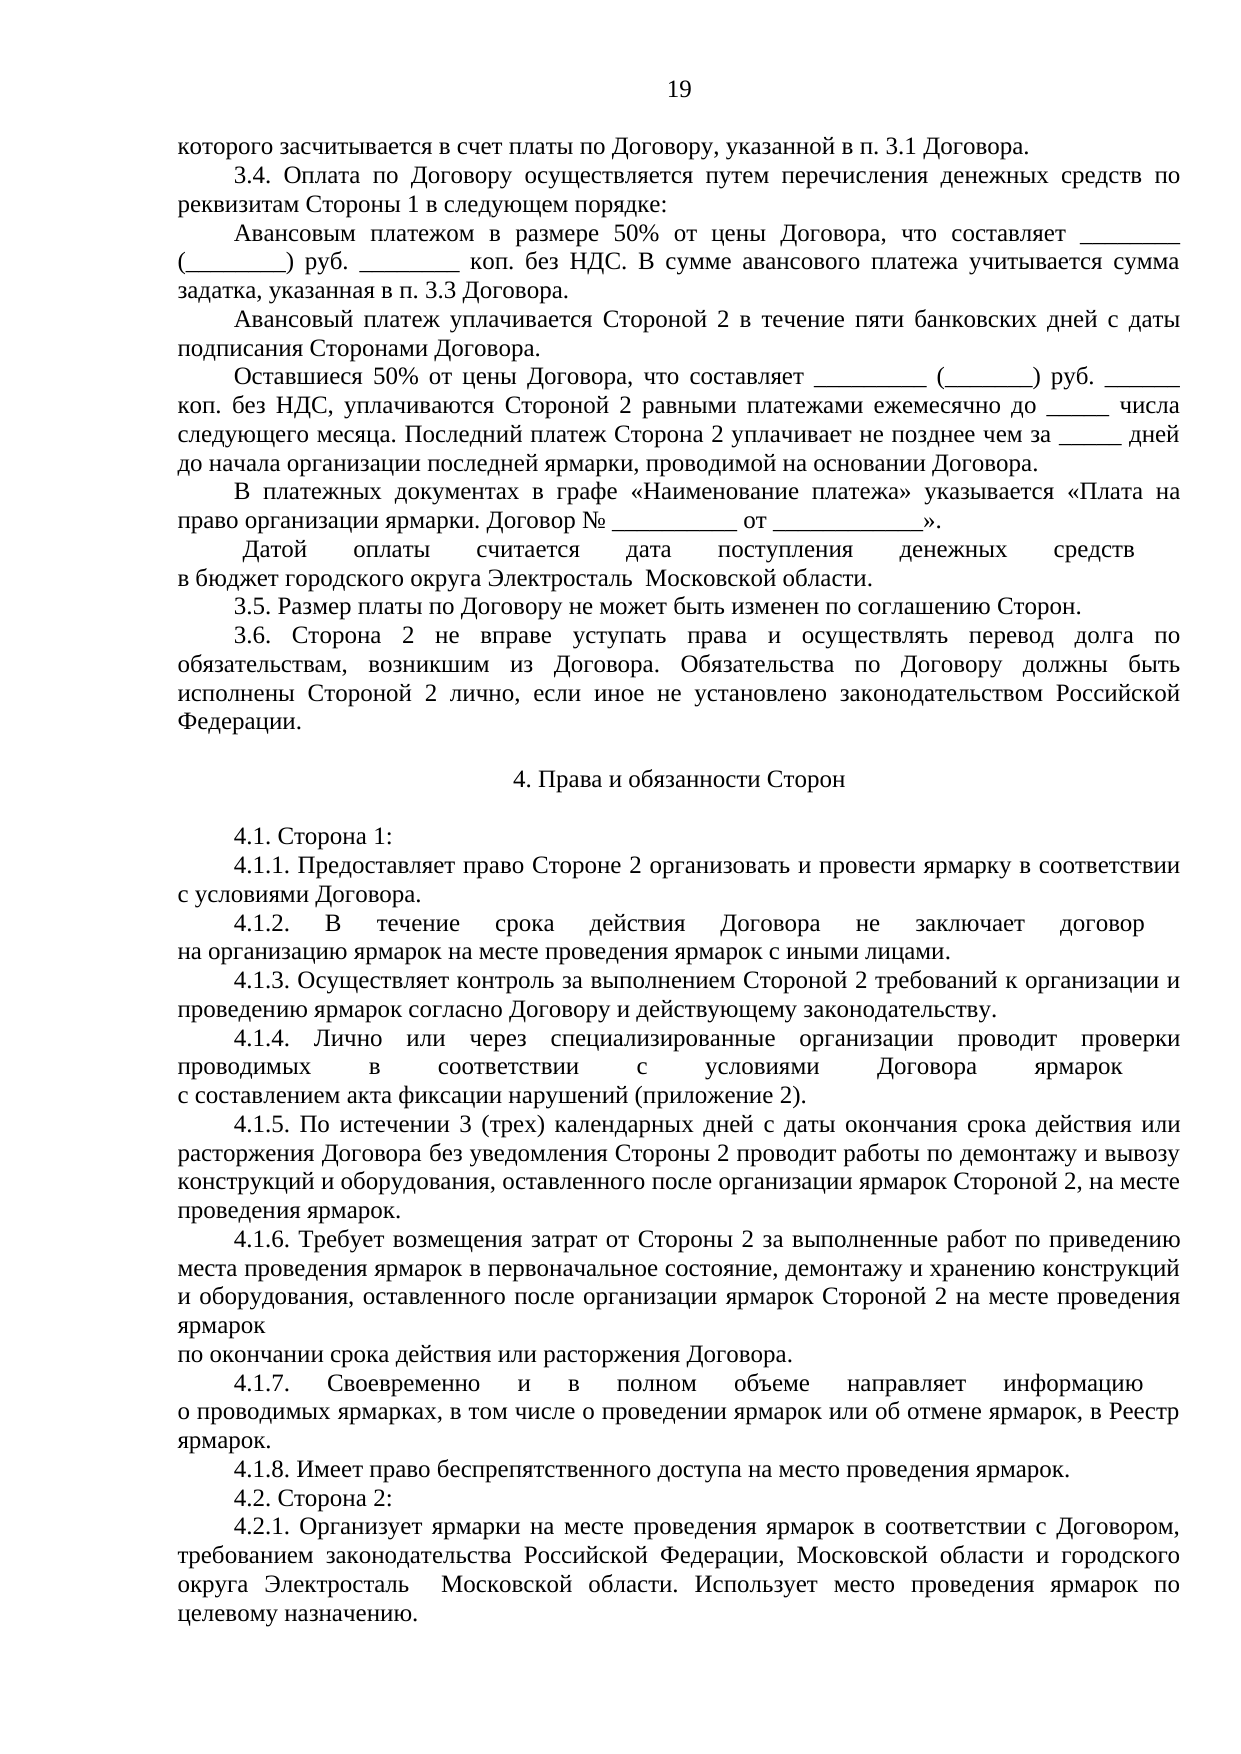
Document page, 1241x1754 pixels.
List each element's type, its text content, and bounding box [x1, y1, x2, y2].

text 4.1.8. Имеет право беспрепятственного доступа на место проведения ярмарок. [177, 1454, 1181, 1483]
text В платежных документах в графе «Наименование платежа» указывается «Плата на право организации ярмарки. Договор № __________ от ____________». [177, 476, 1181, 534]
text 4.1. Сторона 1: [177, 821, 1181, 850]
text Оставшиеся 50% от цены Договора, что составляет _________ (_______) руб. ______ коп. без НДС, уплачиваются Стороной 2 равными платежами ежемесячно до _____ числа следующего месяца. Последний платеж Сторона 2 уплачивает не позднее чем за _____ дней до начала организации последней ярмарки, проводимой на основании Договора. [177, 361, 1181, 476]
text 3.4. Оплата по Договору осуществляется путем перечисления денежных средств по реквизитам Стороны 1 в следующем порядке: [177, 160, 1181, 218]
text 3.5. Размер платы по Договору не может быть изменен по соглашению Сторон. [177, 591, 1181, 620]
text 4.1.2. В течение срока действия Договора не заключает договор на организацию ярмарок на месте проведения ярмарок с иными лицами. [177, 908, 1181, 965]
text 4. Права и обязанности Сторон [177, 764, 1181, 793]
text 3.6. Сторона 2 не вправе уступать права и осуществлять перевод долга по обязательствам, возникшим из Договора. Обязательства по Договору должны быть исполнены Стороной 2 лично, если иное не установлено законодательством Российской Федерации. [177, 620, 1181, 735]
text 4.2. Сторона 2: [177, 1483, 1181, 1511]
text Датой оплаты считается дата поступления денежных средств в бюджет городского округа Электросталь Московской области. [177, 534, 1181, 591]
text 4.1.1. Предоставляет право Стороне 2 организовать и провести ярмарку в соответствии с условиями Договора. [177, 850, 1181, 908]
text 4.1.4. Лично или через специализированные организации проводит проверки проводимых в соответствии с условиями Договора ярмарок с составлением акта фиксации нарушений (приложение 2). [177, 1023, 1181, 1109]
text 4.1.6. Требует возмещения затрат от Стороны 2 за выполненные работ по приведению места проведения ярмарок в первоначальное состояние, демонтажу и хранению конструкций и оборудования, оставленного после организации ярмарок Стороной 2 на месте проведения ярмарок по окончании срока действия или расторжения Договора. [177, 1224, 1181, 1368]
text 4.1.3. Осуществляет контроль за выполнением Стороной 2 требований к организации и проведению ярмарок согласно Договору и действующему законодательству. [177, 965, 1181, 1023]
text 4.1.5. По истечении 3 (трех) календарных дней с даты окончания срока действия или расторжения Договора без уведомления Стороны 2 проводит работы по демонтажу и вывозу конструкций и оборудования, оставленного после организации ярмарок Стороной 2, на месте проведения ярмарок. [177, 1109, 1181, 1224]
text 4.2.1. Организует ярмарки на месте проведения ярмарок в соответствии с Договором, требованием законодательства Российской Федерации, Московской области и городского округа Электросталь Московской области. Использует место проведения ярмарок по целевому назначению. [177, 1511, 1181, 1626]
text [177, 131, 1181, 160]
text Авансовым платежом в размере 50% от цены Договора, что составляет ________ (________) руб. ________ коп. без НДС. В сумме авансового платежа учитывается сумма задатка, указанная в п. 3.3 Договора. [177, 218, 1181, 304]
text Авансовый платеж уплачивается Стороной 2 в течение пяти банковских дней с даты подписания Сторонами Договора. [177, 304, 1181, 361]
text 4.1.7. Своевременно и в полном объеме направляет информацию о проводимых ярмарках, в том числе о проведении ярмарок или об отмене ярмарок, в Реестр ярмарок. [177, 1368, 1181, 1454]
